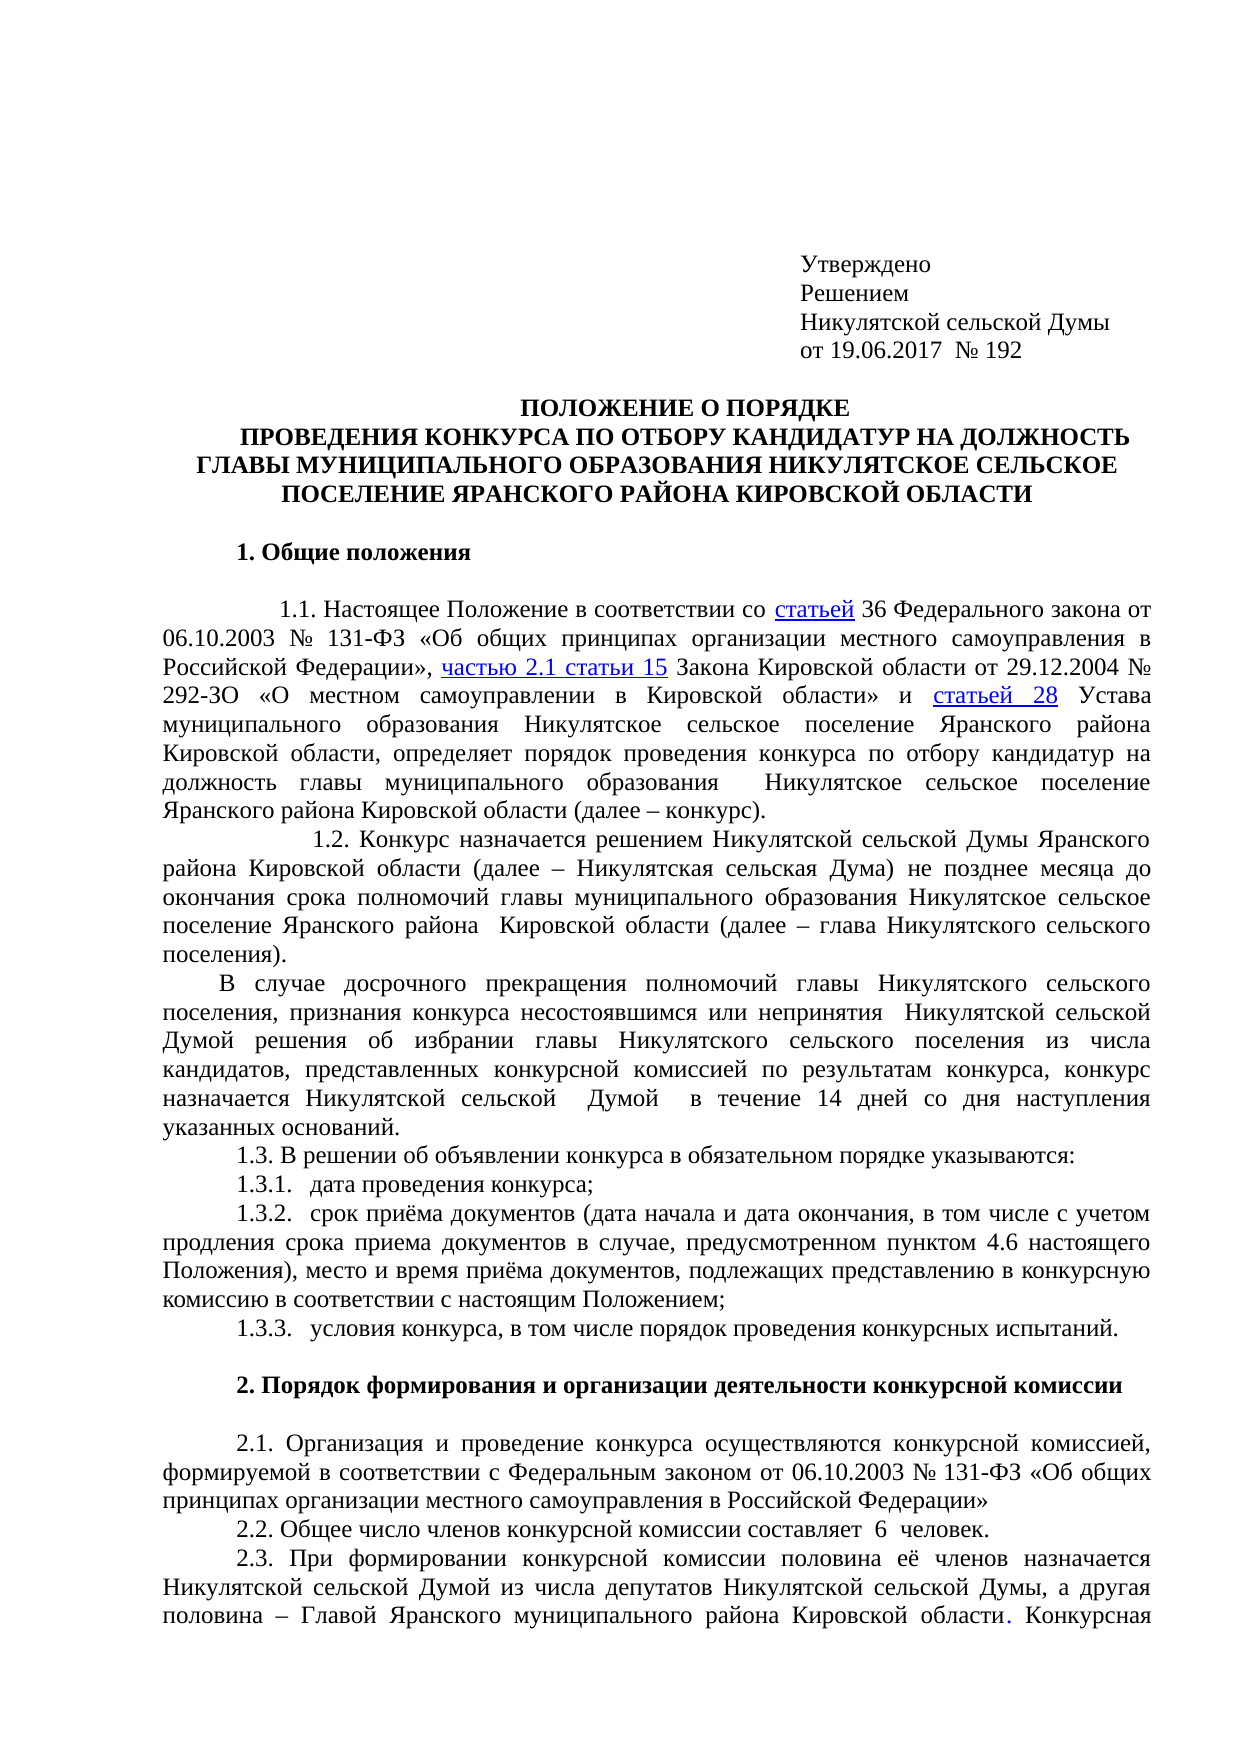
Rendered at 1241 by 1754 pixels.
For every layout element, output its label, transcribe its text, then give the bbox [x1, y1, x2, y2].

text 1. Общие положения [162, 537, 1152, 565]
text 1.1. Настоящее Положение в соответствии со статьей 36 Федерального закона от 06.10.2003 № 131-ФЗ «Об общих принципах организации местного самоуправления в Российской Федерации», частью 2.1 статьи 15 Закона Кировской области от 29.12.2004 № 292-ЗО «О местном самоуправлении в Кировской области» и статьей 28 Устава муниципального образования Никулятское сельское поселение Яранского района Кировской области, определяет порядок проведения конкурса по отбору кандидатур на должность главы муниципального образования Никулятское сельское поселение Яранского района Кировской области (далее – конкурс). [162, 594, 1152, 824]
text 2.2. Общее число членов конкурсной комиссии составляет 6 человек. [162, 1514, 1152, 1543]
list условия конкурса, в том числе порядок проведения конкурсных испытаний. [162, 1313, 1152, 1342]
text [162, 1543, 1152, 1629]
text ПОЛОЖЕНИЕ О ПОРЯДКЕ [162, 393, 1152, 422]
text Утверждено [800, 249, 1152, 278]
text от 19.06.2017 № 192 [800, 335, 1152, 364]
text 1.3. В решении об объявлении конкурса в обязательном порядке указываются: [162, 1140, 1152, 1169]
text Никулятской сельской Думы [800, 307, 1152, 335]
list срок приёма документов (дата начала и дата окончания, в том числе с учетом продления срока приема документов в случае, предусмотренном пунктом 4.6 настоящего Положения), место и время приёма документов, подлежащих представлению в конкурсную комиссию в соответствии с настоящим Положением; [162, 1198, 1152, 1313]
text В случае досрочного прекращения полномочий главы Никулятского сельского поселения, признания конкурса несостоявшимся или непринятия Никулятской сельской Думой решения об избрании главы Никулятского сельского поселения из числа кандидатов, представленных конкурсной комиссией по результатам конкурса, конкурс назначается Никулятской сельской Думой в течение 14 дней со дня наступления указанных оснований. [162, 968, 1152, 1140]
text 2.1. Организация и проведение конкурса осуществляются конкурсной комиссией, формируемой в соответствии с Федеральным законом от 06.10.2003 № 131-ФЗ «Об общих принципах организации местного самоуправления в Российской Федерации» [162, 1428, 1152, 1514]
text Решением [800, 278, 1152, 307]
text 1.2. Конкурс назначается решением Никулятской сельской Думы Яранского района Кировской области (далее – Никулятская сельская Дума) не позднее месяца до окончания срока полномочий главы муниципального образования Никулятское сельское поселение Яранского района Кировской области (далее – глава Никулятского сельского поселения). [162, 824, 1152, 968]
list дата проведения конкурса; [162, 1169, 1152, 1198]
text ПРОВЕДЕНИЯ КОНКУРСА ПО ОТБОРУ КАНДИДАТУР НА ДОЛЖНОСТЬ ГЛАВЫ МУНИЦИПАЛЬНОГО ОБРАЗОВАНИЯ НИКУЛЯТСКОЕ СЕЛЬСКОЕ ПОСЕЛЕНИЕ ЯРАНСКОГО РАЙОНА КИРОВСКОЙ ОБЛАСТИ [162, 422, 1152, 508]
text 2. Порядок формирования и организации деятельности конкурсной комиссии [162, 1370, 1152, 1399]
